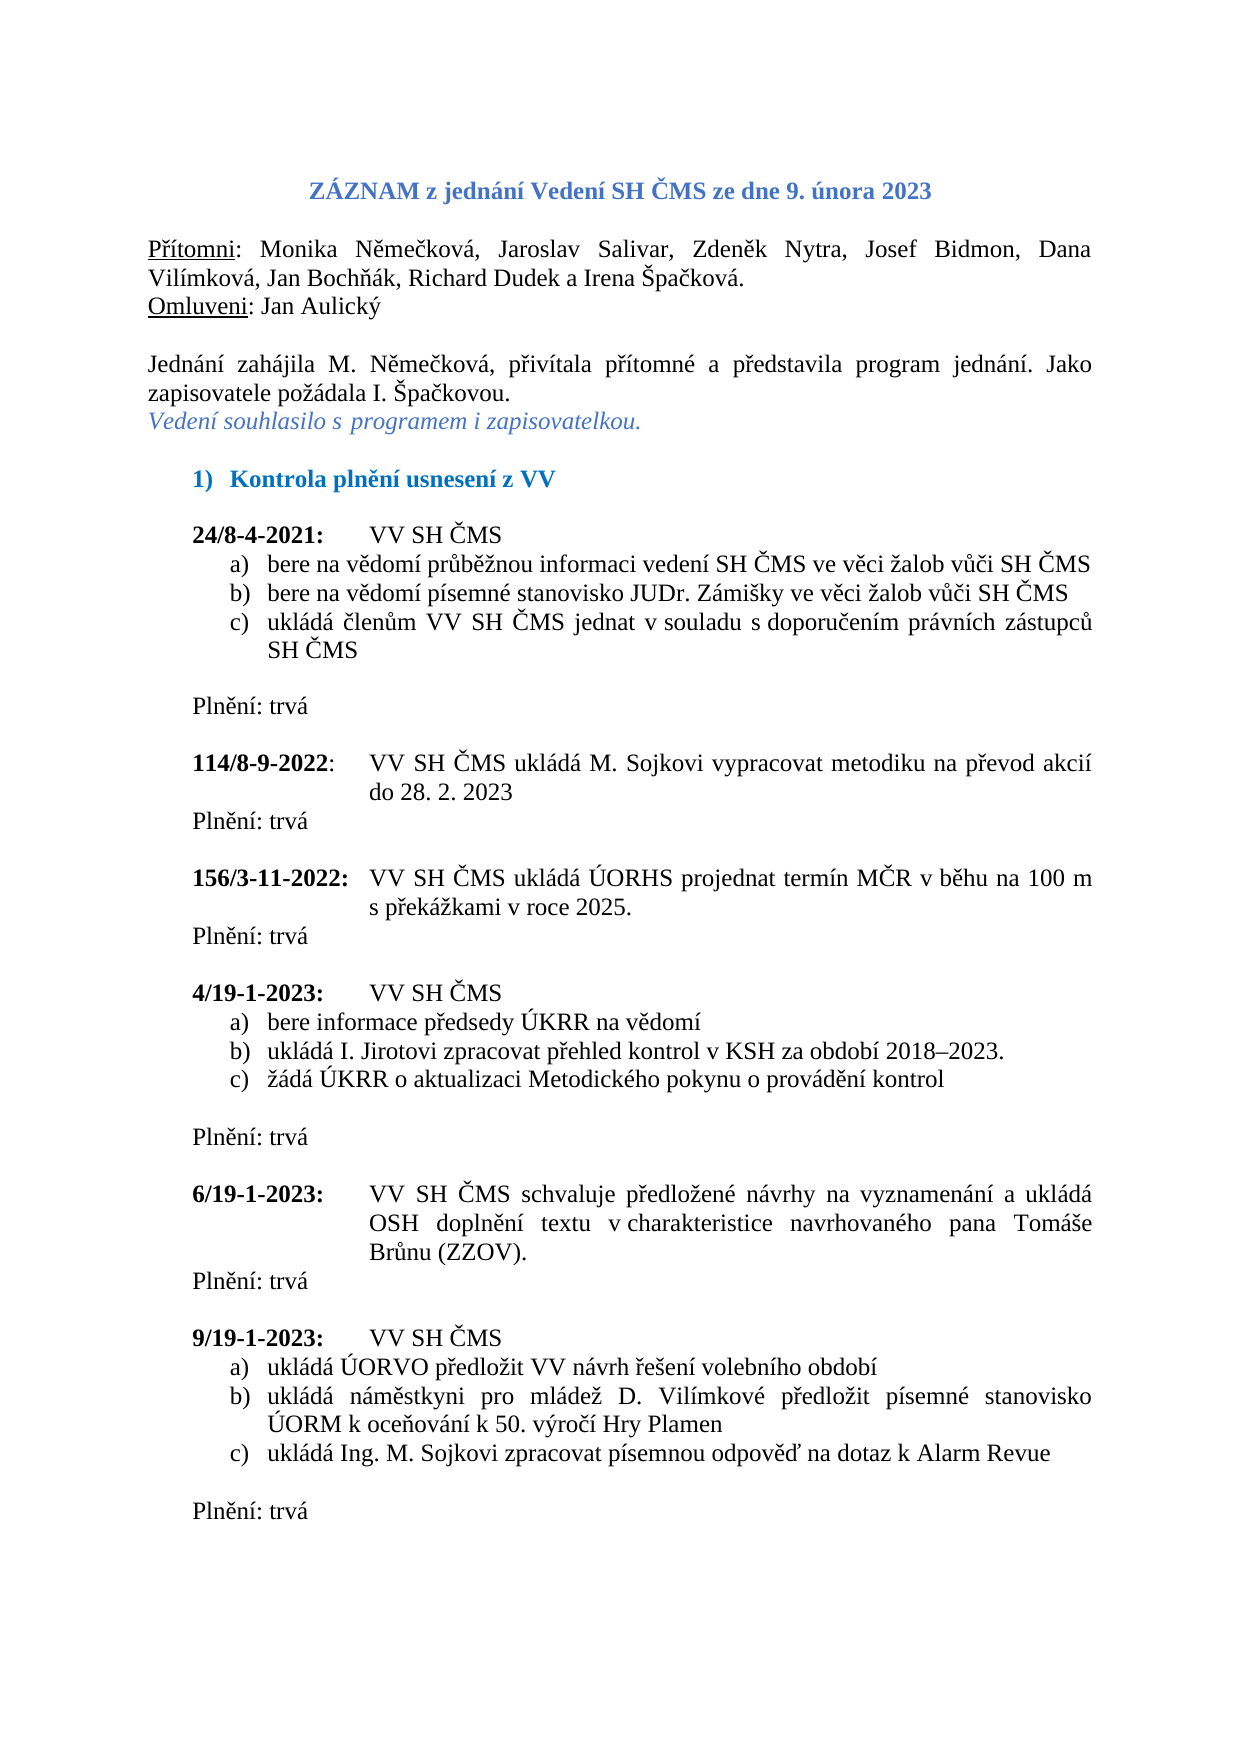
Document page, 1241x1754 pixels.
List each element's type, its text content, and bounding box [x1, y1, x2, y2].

text Plnění: trvá [148, 1496, 1093, 1524]
text ZÁZNAM z jednání Vedení SH ČMS ze dne 9. února 2023 [148, 176, 1093, 205]
list žádá ÚKRR o aktualizaci Metodického pokynu o provádění kontrol [229, 1064, 1093, 1093]
list Kontrola plnění usnesení z VV [192, 464, 1093, 493]
text 114/8-9-2022: VV SH ČMS ukládá M. Sojkovi vypracovat metodiku na převod akcií do 28. 2. 2023 [192, 748, 1093, 806]
text Jednání zahájila M. Němečková, přivítala přítomné a představila program jednání. Jako zapisovatele požádala I. Špačkovou. [148, 349, 1093, 406]
text Plnění: trvá [148, 1122, 1093, 1151]
list bere na vědomí průběžnou informaci vedení SH ČMS ve věci žalob vůči SH ČMS [229, 549, 1093, 578]
list ukládá členům VV SH ČMS jednat v souladu s doporučením právních zástupců SH ČMS [229, 607, 1093, 664]
list ukládá I. Jirotovi zpracovat přehled kontrol v KSH za období 2018–2023. [229, 1036, 1093, 1064]
text Plnění: trvá [148, 921, 1093, 949]
text 24/8-4-2021: VV SH ČMS [148, 521, 1093, 549]
list bere na vědomí písemné stanovisko JUDr. Zámišky ve věci žalob vůči SH ČMS [229, 578, 1093, 607]
list ukládá náměstkyni pro mládež D. Vilímkové předložit písemné stanovisko ÚORM k oceňování k 50. výročí Hry Plamen [229, 1381, 1093, 1438]
text Přítomni: Monika Němečková, Jaroslav Salivar, Zdeněk Nytra, Josef Bidmon, Dana Vilímková, Jan Bochňák, Richard Dudek a Irena Špačková. [148, 234, 1093, 291]
text Omluveni: Jan Aulický [148, 291, 1093, 320]
list bere informace předsedy ÚKRR na vědomí [229, 1007, 1093, 1036]
text 6/19-1-2023: VV SH ČMS schvaluje předložené návrhy na vyznamenání a ukládá OSH doplnění textu v charakteristice navrhovaného pana Tomáše Brůnu (ZZOV). [192, 1179, 1093, 1266]
text Plnění: trvá [148, 806, 1093, 834]
text 9/19-1-2023: VV SH ČMS [192, 1323, 1093, 1352]
text 156/3-11-2022: VV SH ČMS ukládá ÚORHS projednat termín MČR v běhu na 100 m s překážkami v roce 2025. [192, 863, 1093, 921]
list ukládá ÚORVO předložit VV návrh řešení volebního období [229, 1352, 1093, 1381]
text Plnění: trvá [148, 691, 1093, 719]
list ukládá Ing. M. Sojkovi zpracovat písemnou odpověď na dotaz k Alarm Revue [229, 1438, 1093, 1467]
text Vedení souhlasilo s programem i zapisovatelkou. [148, 406, 1093, 435]
text Plnění: trvá [148, 1266, 1093, 1294]
text 4/19-1-2023: VV SH ČMS [192, 978, 1093, 1007]
